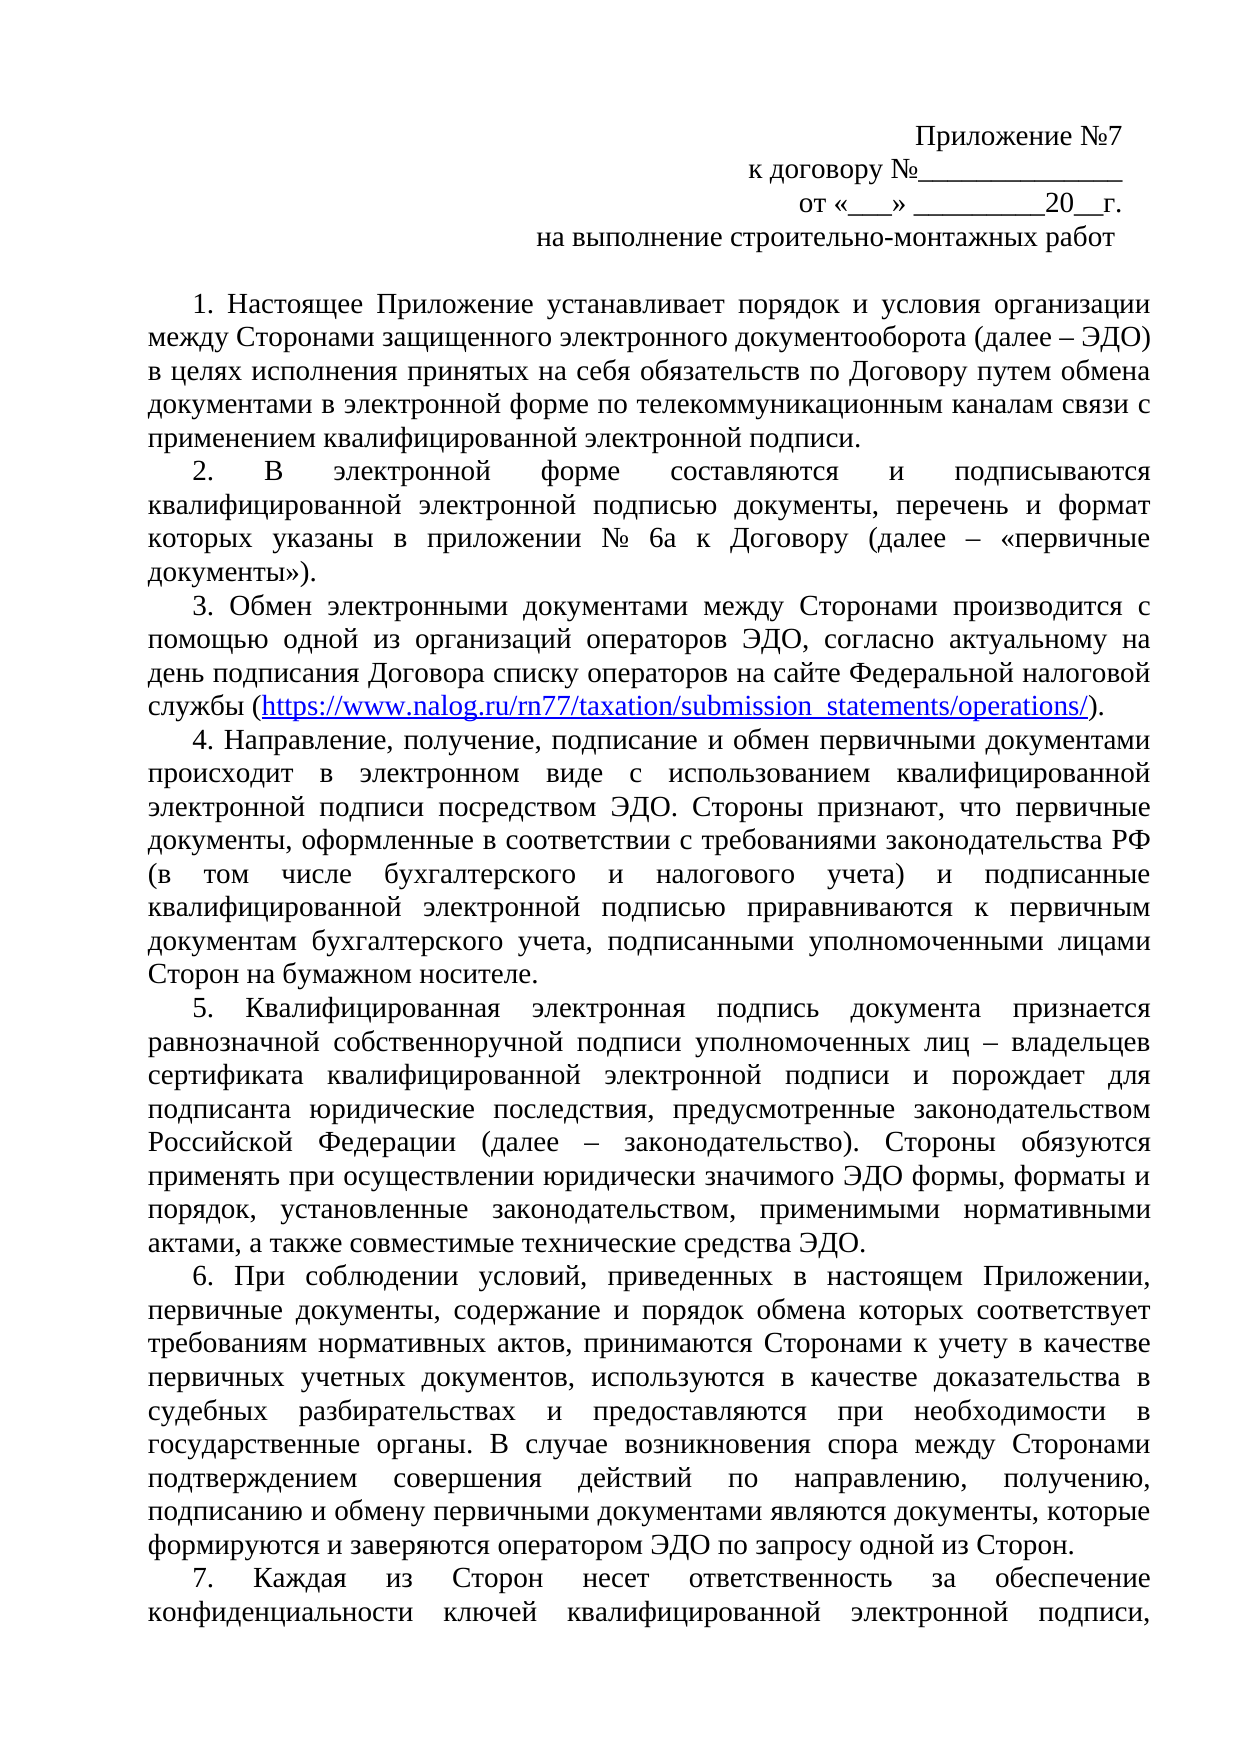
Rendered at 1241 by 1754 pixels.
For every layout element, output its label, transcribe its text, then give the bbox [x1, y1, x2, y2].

text 2. В электронной форме составляются и подписываются квалифицированной электронной подписью документы, перечень и формат которых указаны в приложении № 6а к Договору (далее – «первичные документы»). [148, 453, 1152, 588]
text 4. Направление, получение, подписание и обмен первичными документами происходит в электронном виде с использованием квалифицированной электронной подписи посредством ЭДО. Стороны признают, что первичные документы, оформленные в соответствии с требованиями законодательства РФ (в том числе бухгалтерского и налогового учета) и подписанные квалифицированной электронной подписью приравниваются к первичным документам бухгалтерского учета, подписанными уполномоченными лицами Сторон на бумажном носителе. [148, 722, 1152, 990]
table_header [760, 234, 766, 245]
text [148, 1560, 1152, 1627]
text 3. Обмен электронными документами между Сторонами производится с помощью одной из организаций операторов ЭДО, согласно актуальному на день подписания Договора списку операторов на сайте Федеральной налоговой службы (https://www.nalog.ru/rn77/taxation/submission_statements/operations/). [148, 588, 1152, 722]
text 5. Квалифицированная электронная подпись документа признается равнозначной собственноручной подписи уполномоченных лиц – владельцев сертификата квалифицированной электронной подписи и порождает для подписанта юридические последствия, предусмотренные законодательством Российской Федерации (далее – законодательство). Стороны обязуются применять при осуществлении юридически значимого ЭДО формы, форматы и порядок, установленные законодательством, применимыми нормативными актами, а также совместимые технические средства ЭДО. [148, 990, 1152, 1258]
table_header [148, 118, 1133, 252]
text 6. При соблюдении условий, приведенных в настоящем Приложении, первичные документы, содержание и порядок обмена которых соответствует требованиям нормативных актов, принимаются Сторонами к учету в качестве первичных учетных документов, используются в качестве доказательства в судебных разбирательствах и предоставляются при необходимости в государственные органы. В случае возникновения спора между Сторонами подтверждением совершения действий по направлению, получению, подписанию и обмену первичными документами являются документы, которые формируются и заверяются оператором ЭДО по запросу одной из Сторон. [148, 1258, 1152, 1560]
text 1. Настоящее Приложение устанавливает порядок и условия организации между Сторонами защищенного электронного документооборота (далее – ЭДО) в целях исполнения принятых на себя обязательств по Договору путем обмена документами в электронной форме по телекоммуникационным каналам связи с применением квалифицированной электронной подписи. [148, 286, 1152, 453]
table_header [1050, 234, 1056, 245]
